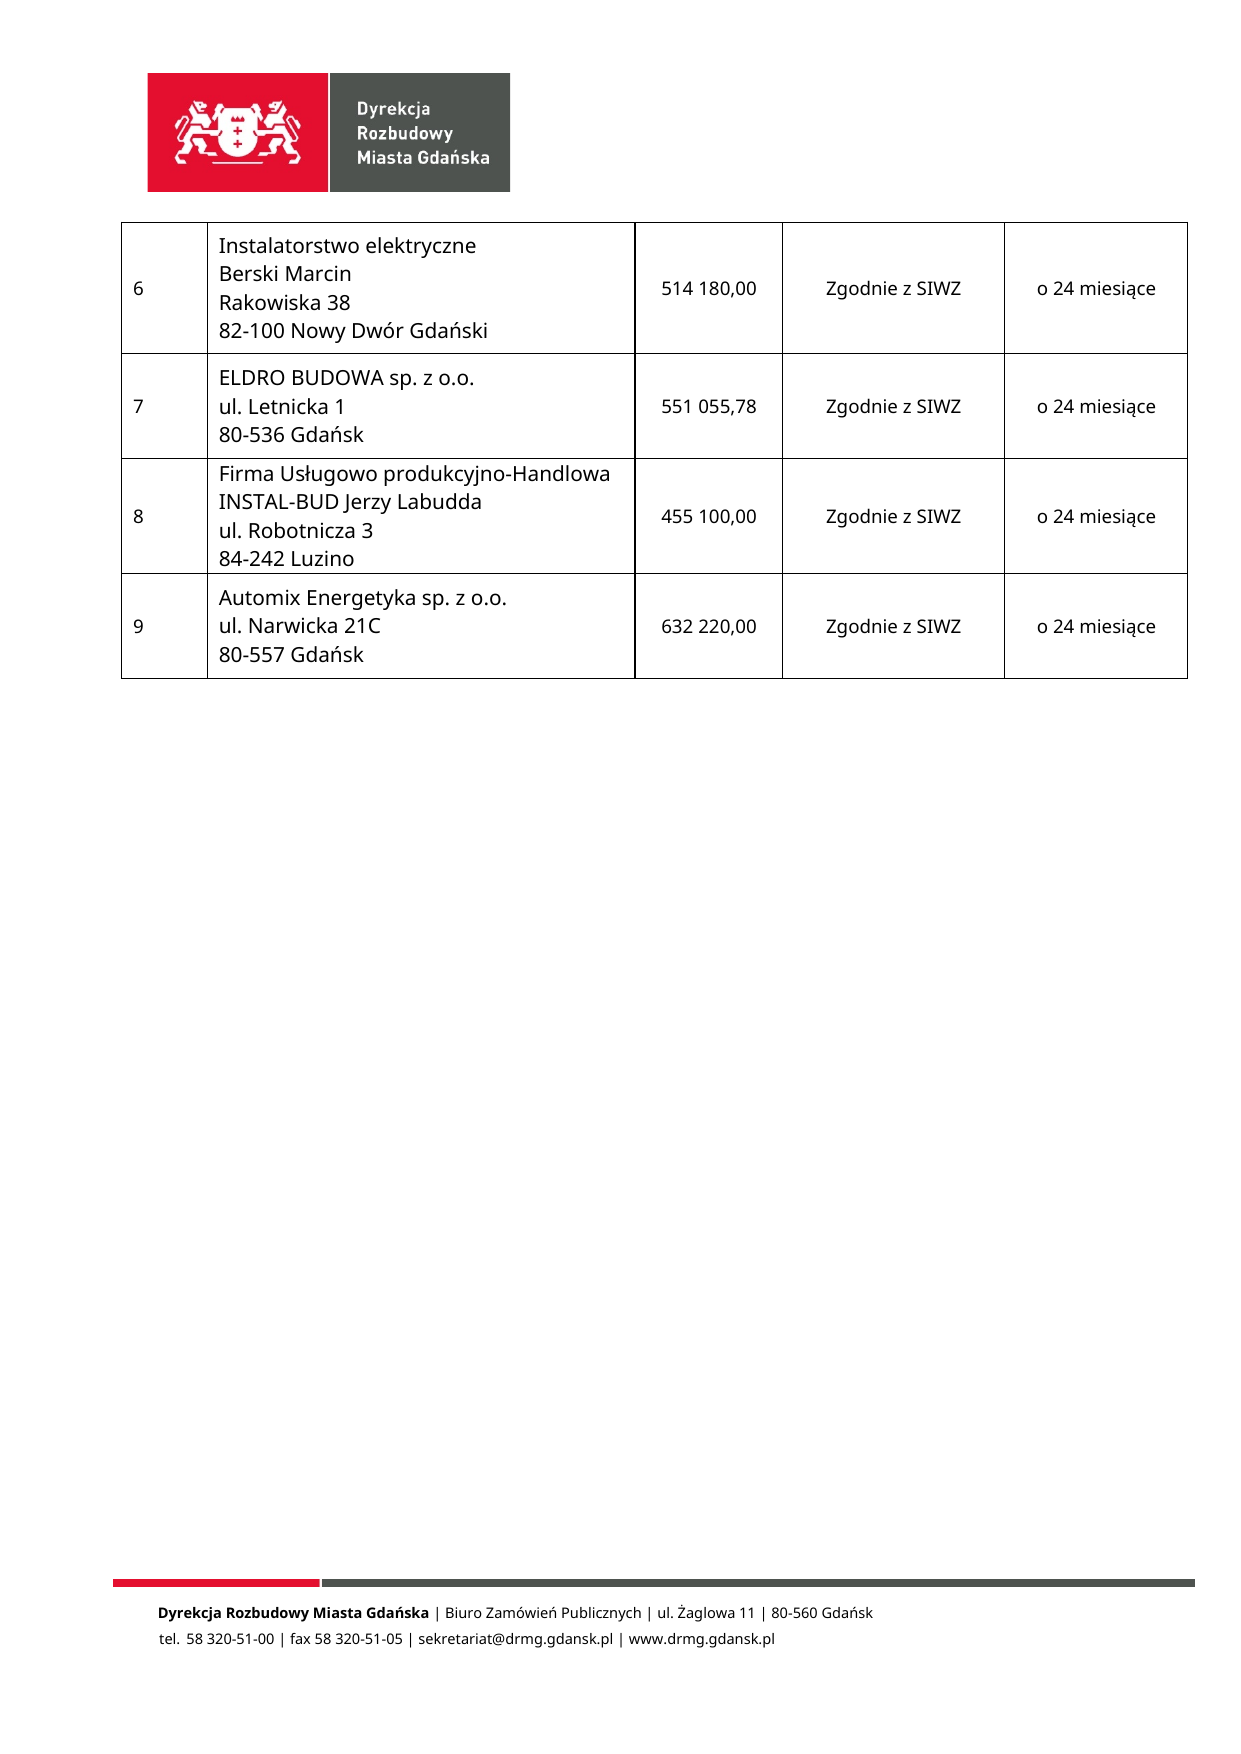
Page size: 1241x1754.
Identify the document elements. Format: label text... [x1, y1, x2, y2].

table_cell o 24 miesiące [1005, 459, 1187, 573]
table_cell o 24 miesiące [1005, 574, 1187, 678]
table_cell ELDRO BUDOWA sp. z o.o. ul. Letnicka 1 80-536 Gdańsk [208, 354, 634, 458]
table_cell o 24 miesiące [1005, 354, 1187, 458]
picture [113, 1579, 1195, 1587]
table_cell Zgodnie z SIWZ [783, 354, 1004, 458]
table_cell 514 180,00 [636, 223, 782, 353]
table_cell Firma Usługowo produkcyjno-Handlowa INSTAL-BUD Jerzy Labudda ul. Robotnicza 3 84-242 Luzino [208, 459, 634, 573]
table_cell 8 [122, 459, 207, 573]
table_cell Zgodnie z SIWZ [783, 459, 1004, 573]
table_cell Zgodnie z SIWZ [783, 223, 1004, 353]
table_cell Automix Energetyka sp. z o.o. ul. Narwicka 21C 80-557 Gdańsk [208, 574, 634, 678]
table_cell Zgodnie z SIWZ [783, 574, 1004, 678]
picture [147, 73, 511, 192]
table_cell Instalatorstwo elektryczne Berski Marcin Rakowiska 38 82-100 Nowy Dwór Gdański [208, 223, 634, 353]
table_cell 9 [122, 574, 207, 678]
table_cell 632 220,00 [636, 574, 782, 678]
table_cell 551 055,78 [636, 354, 782, 458]
table_cell 6 [122, 223, 207, 353]
table_cell 455 100,00 [636, 459, 782, 573]
table_cell o 24 miesiące [1005, 223, 1187, 353]
table_cell 7 [122, 354, 207, 458]
